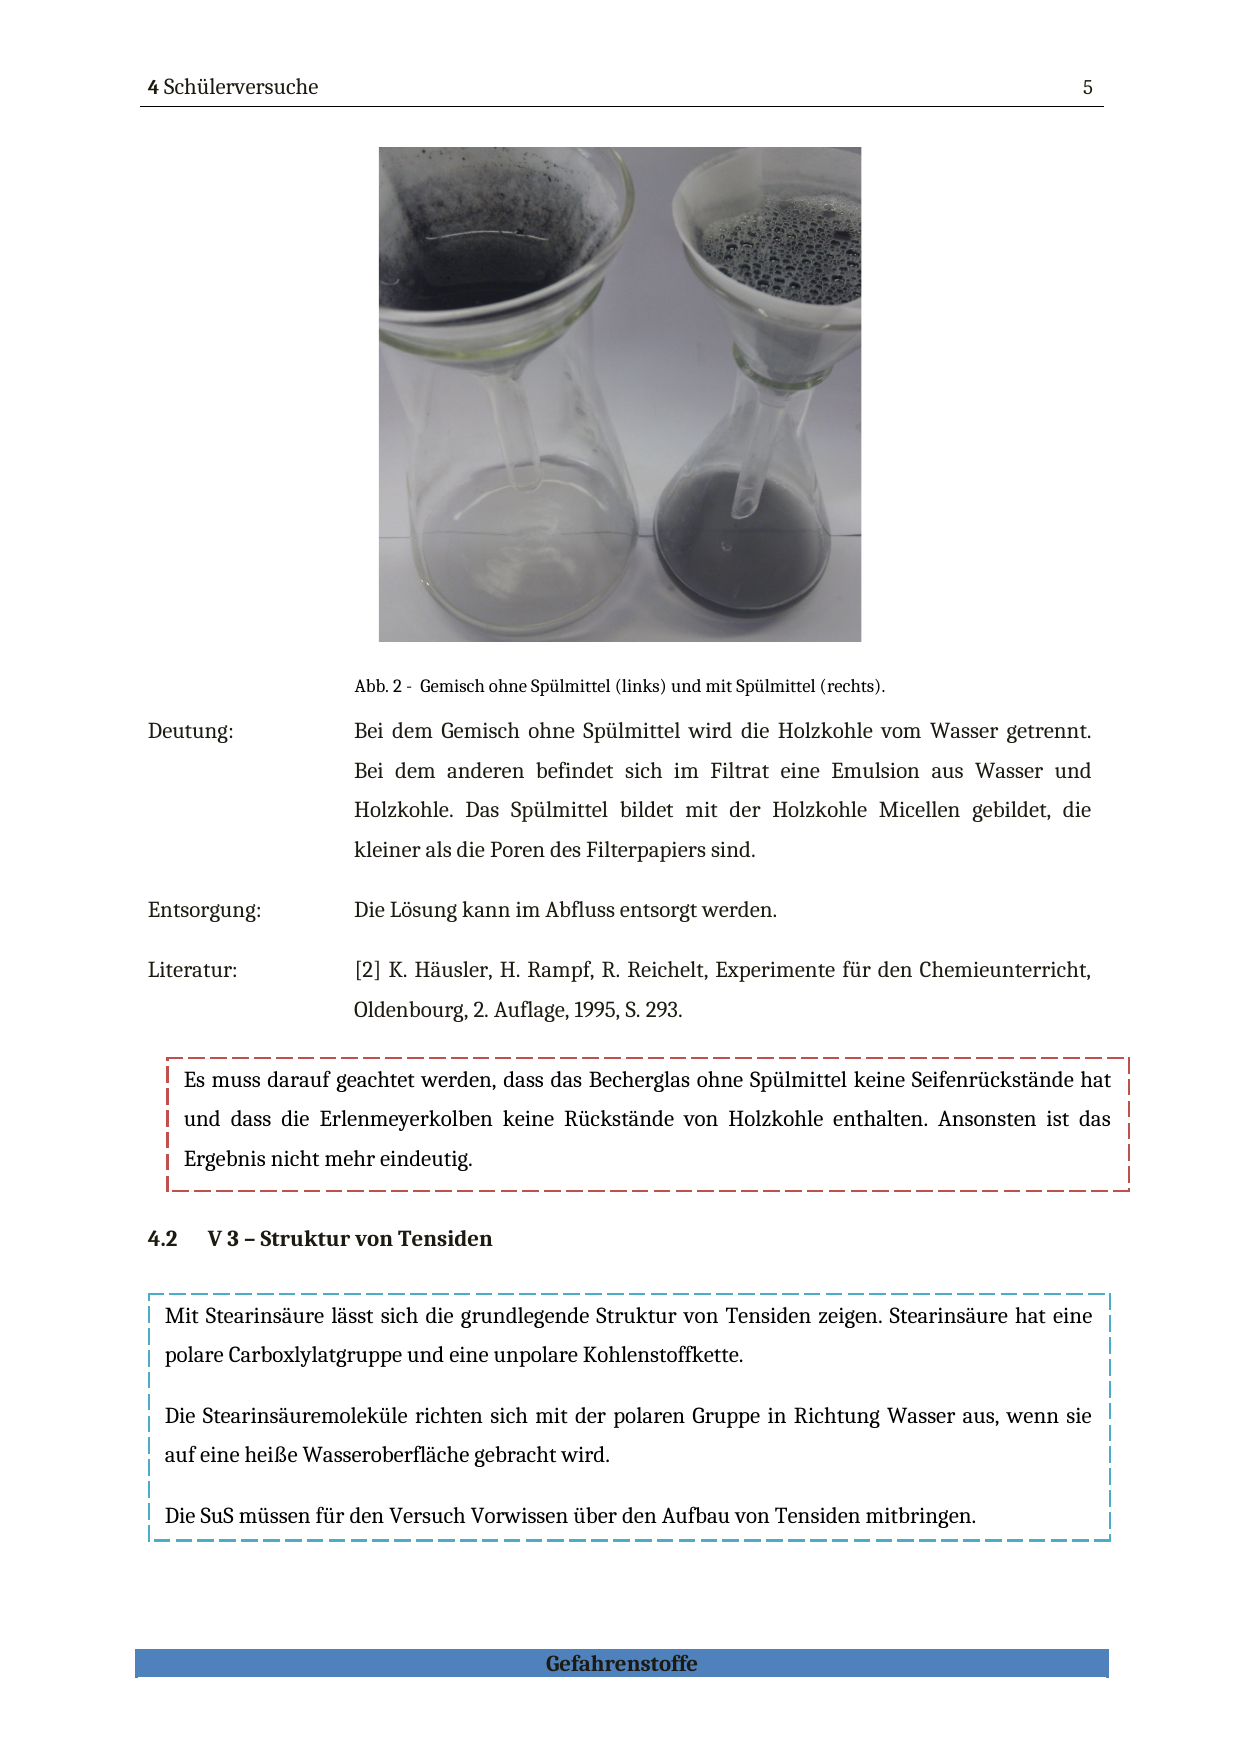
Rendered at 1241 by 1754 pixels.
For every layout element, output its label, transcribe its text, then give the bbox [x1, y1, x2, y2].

table_header Gefahrenstoffe [138, 1651, 1106, 1677]
subtitle V 3 – Struktur von Tensiden [148, 1226, 1093, 1252]
picture [378, 147, 862, 642]
text Deutung: Bei dem Gemisch ohne Spülmittel wird die Holzkohle vom Wasser getrennt. Bei dem anderen befindet sich im Filtrat eine Emulsion aus Wasser und Holzkohle. Das Spülmittel bildet mit der Holzkohle Micellen gebildet, die kleiner als die Poren des Filterpapiers sind. [148, 718, 1093, 863]
text Literatur: [2] K. Häusler, H. Rampf, R. Reichelt, Experimente für den Chemieunterricht, Oldenbourg, 2. Auflage, 1995, S. 293. [148, 957, 1093, 1023]
text Entsorgung: Die Lösung kann im Abfluss entsorgt werden. [148, 897, 1093, 923]
text Abb. 2 - Gemisch ohne Spülmittel (links) und mit Spülmittel (rechts). [148, 676, 1093, 697]
